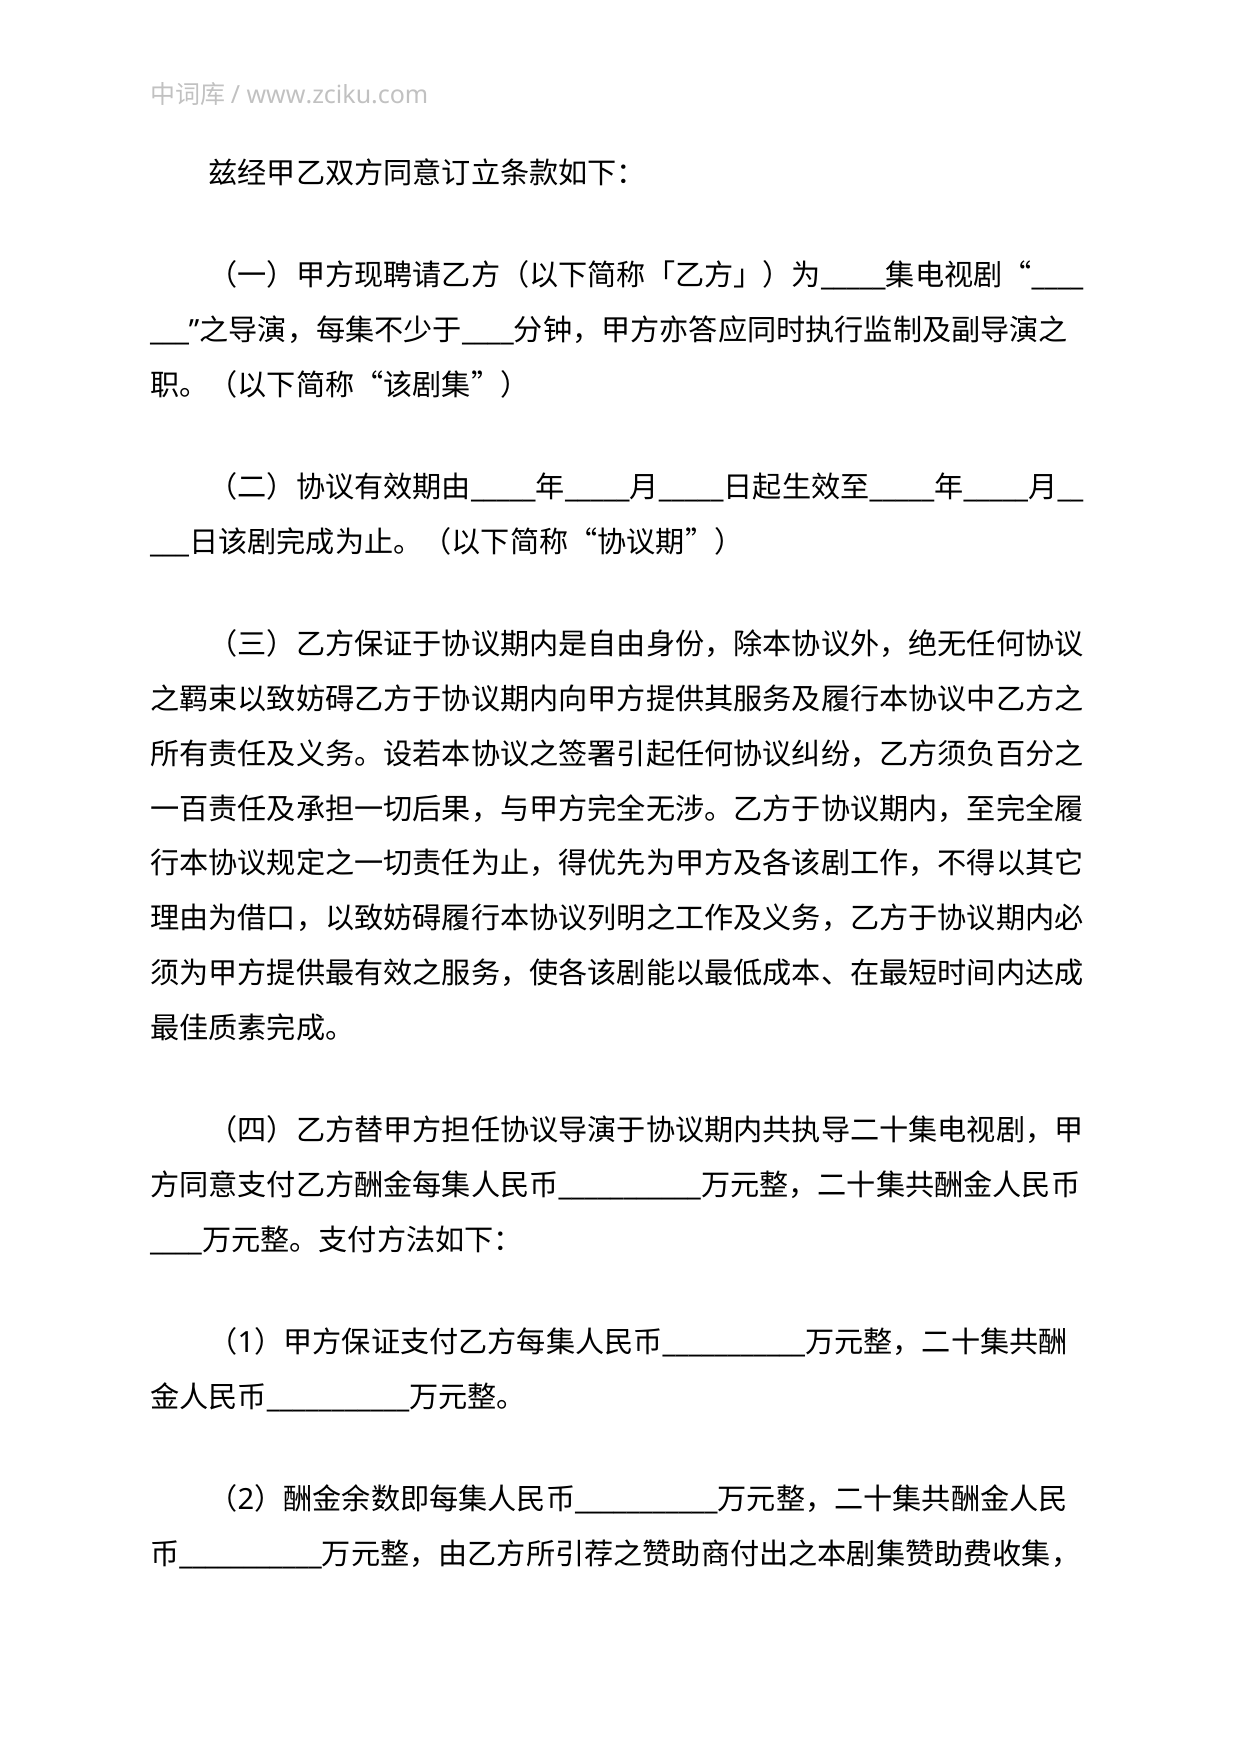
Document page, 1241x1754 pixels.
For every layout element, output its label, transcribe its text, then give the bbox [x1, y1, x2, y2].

text （三）乙方保证于协议期内是自由身份，除本协议外，绝无任何协议之羁束以致妨碍乙方于协议期内向甲方提供其服务及履行本协议中乙方之所有责任及义务。设若本协议之签署引起任何协议纠纷，乙方须负百分之一百责任及承担一切后果，与甲方完全无涉。乙方于协议期内，至完全履行本协议规定之一切责任为止，得优先为甲方及各该剧工作，不得以其它理由为借口，以致妨碍履行本协议列明之工作及义务，乙方于协议期内必须为甲方提供最有效之服务，使各该剧能以最低成本、在最短时间内达成最佳质素完成。 [150, 621, 1090, 1047]
text （四）乙方替甲方担任协议导演于协议期内共执导二十集电视剧，甲方同意支付乙方酬金每集人民币___________万元整，二十集共酬金人民币____万元整。支付方法如下： [150, 1107, 1090, 1259]
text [150, 1475, 1090, 1573]
text （一）甲方现聘请乙方（以下简称「乙方」）为_____集电视剧“_______”之导演，每集不少于____分钟，甲方亦答应同时执行监制及副导演之职。（以下简称“该剧集”） [150, 252, 1090, 404]
text （二）协议有效期由_____年_____月_____日起生效至_____年_____月_____日该剧完成为止。（以下简称“协议期”） [150, 463, 1090, 561]
text 兹经甲乙双方同意订立条款如下： [150, 150, 1090, 192]
text （1）甲方保证支付乙方每集人民币___________万元整，二十集共酬金人民币___________万元整。 [150, 1318, 1090, 1416]
